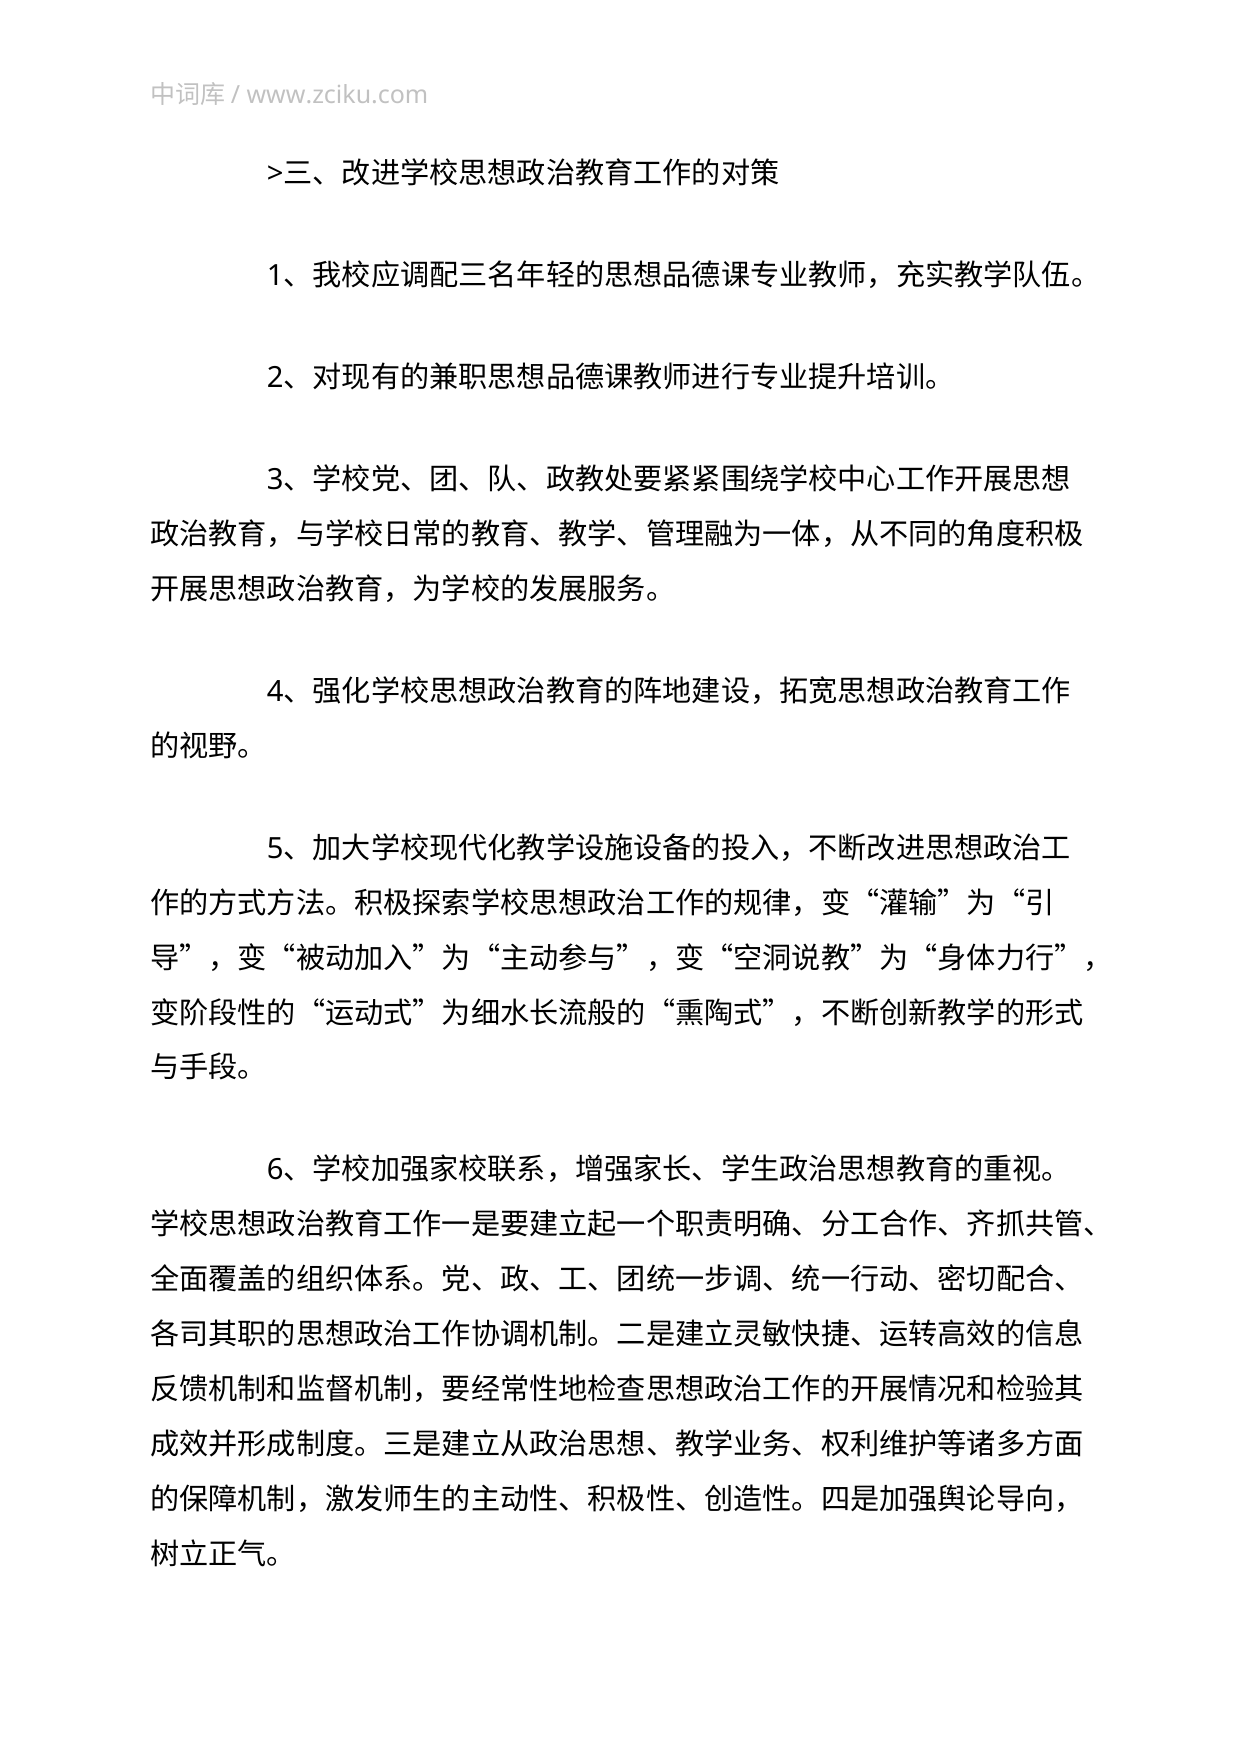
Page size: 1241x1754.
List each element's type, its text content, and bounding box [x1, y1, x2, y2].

text 3、学校党、团、队、政教处要紧紧围绕学校中心工作开展思想政治教育，与学校日常的教育、教学、管理融为一体，从不同的角度积极开展思想政治教育，为学校的发展服务。 [150, 456, 1090, 608]
text >三、改进学校思想政治教育工作的对策 [150, 150, 1090, 192]
text 2、对现有的兼职思想品德课教师进行专业提升培训。 [150, 354, 1090, 396]
text 6、学校加强家校联系，增强家长、学生政治思想教育的重视。学校思想政治教育工作一是要建立起一个职责明确、分工合作、齐抓共管、全面覆盖的组织体系。党、政、工、团统一步调、统一行动、密切配合、各司其职的思想政治工作协调机制。二是建立灵敏快捷、运转高效的信息反馈机制和监督机制，要经常性地检查思想政治工作的开展情况和检验其成效并形成制度。三是建立从政治思想、教学业务、权利维护等诸多方面的保障机制，激发师生的主动性、积极性、创造性。四是加强舆论导向，树立正气。 [150, 1146, 1090, 1572]
text 5、加大学校现代化教学设施设备的投入，不断改进思想政治工作的方式方法。积极探索学校思想政治工作的规律，变“灌输”为“引导”，变“被动加入”为“主动参与”，变“空洞说教”为“身体力行”，变阶段性的“运动式”为细水长流般的“熏陶式”，不断创新教学的形式与手段。 [150, 824, 1090, 1086]
text 1、我校应调配三名年轻的思想品德课专业教师，充实教学队伍。 [150, 252, 1090, 294]
text 4、强化学校思想政治教育的阵地建设，拓宽思想政治教育工作的视野。 [150, 668, 1090, 765]
